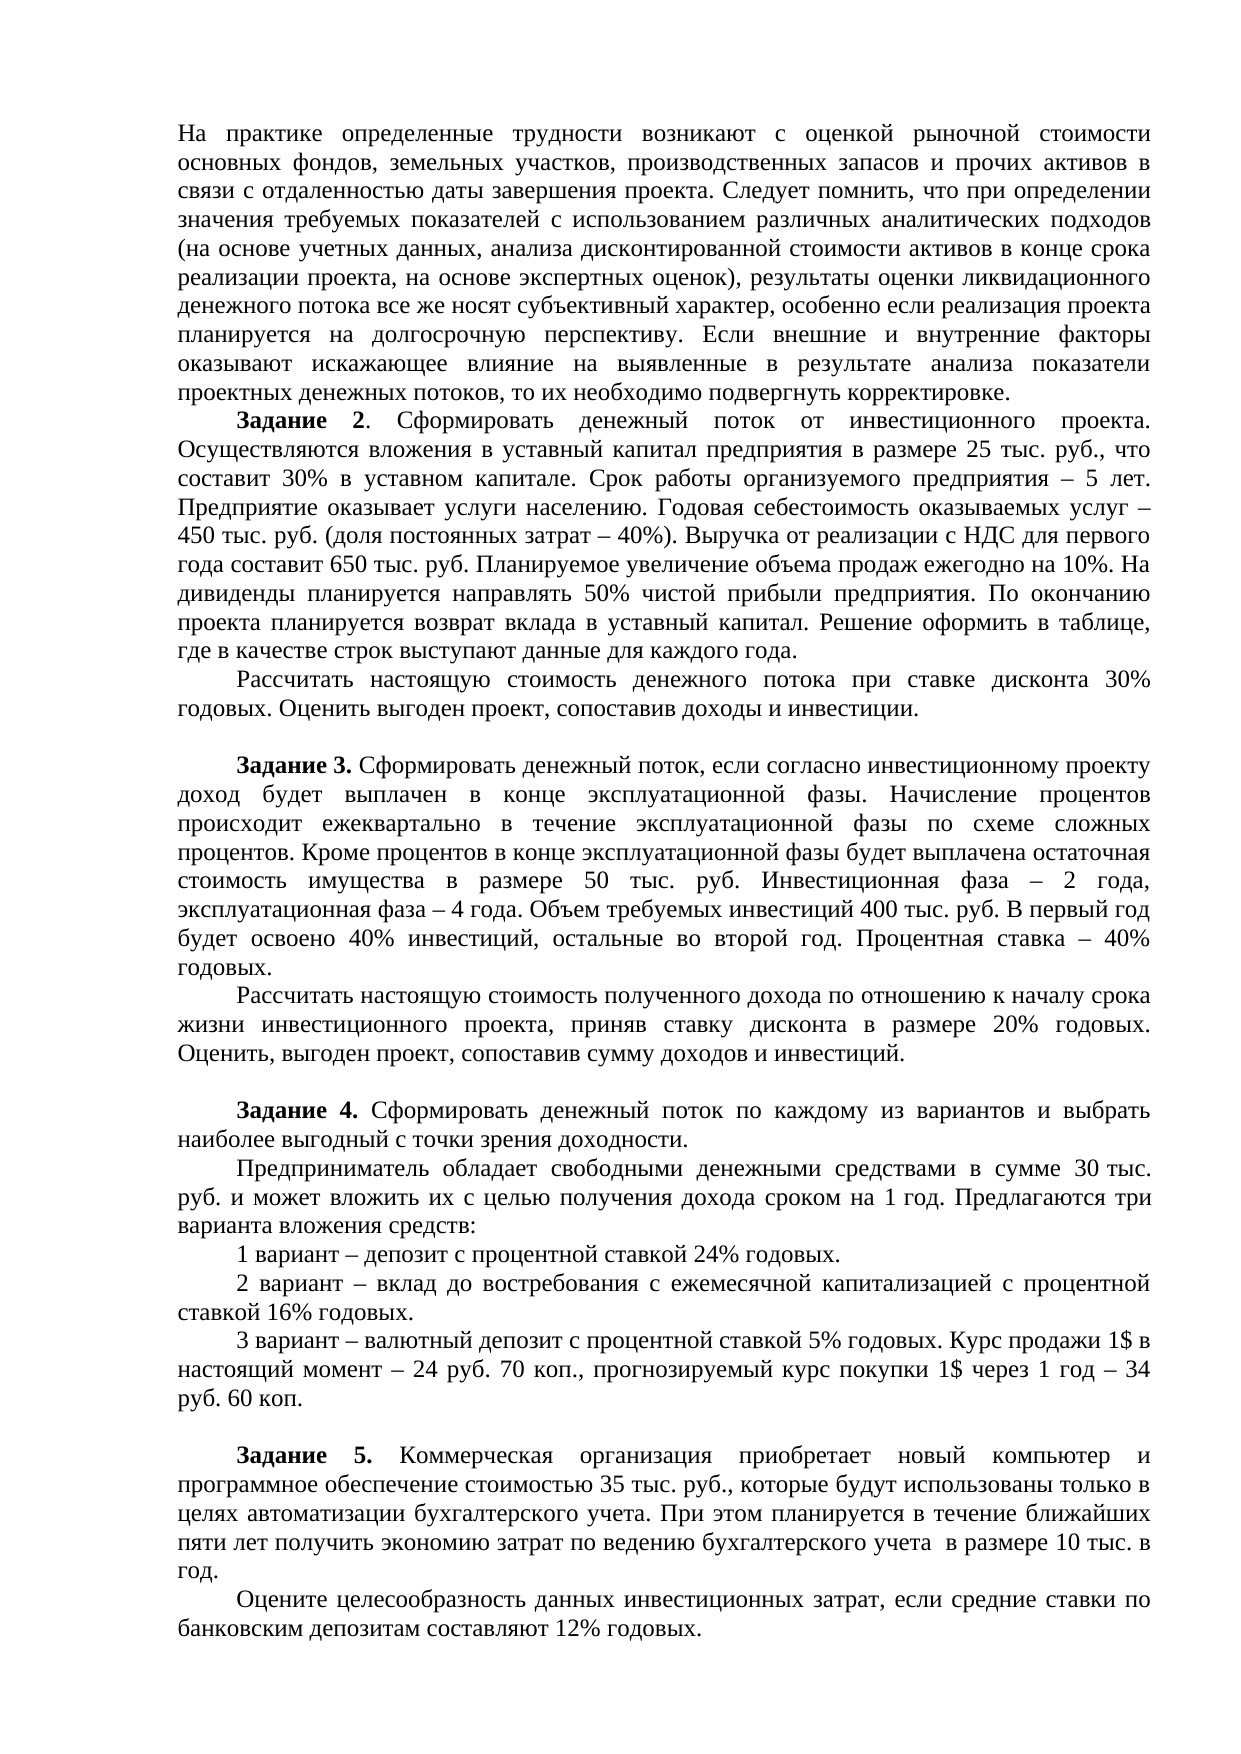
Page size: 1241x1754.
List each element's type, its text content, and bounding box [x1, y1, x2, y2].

text Рассчитать настоящую стоимость полученного дохода по отношению к началу срока жизни инвестиционного проекта, приняв ставку дисконта в размере 20% годовых. Оценить, выгоден проект, сопоставив сумму доходов и инвестиций. [177, 981, 1152, 1067]
text Рассчитать настоящую стоимость денежного потока при ставке дисконта 30% годовых. Оценить выгоден проект, сопоставив доходы и инвестиции. [177, 664, 1152, 722]
text Задание 2. Сформировать денежный поток от инвестиционного проекта. Осуществляются вложения в уставный капитал предприятия в размере 25 тыс. руб., что составит 30% в уставном капитале. Срок работы организуемого предприятия – 5 лет. Предприятие оказывает услуги населению. Годовая себестоимость оказываемых услуг – 450 тыс. руб. (доля постоянных затрат – 40%). Выручка от реализации с НДС для первого года составит 650 тыс. руб. Планируемое увеличение объема продаж ежегодно на 10%. На дивиденды планируется направлять 50% чистой прибыли предприятия. По окончанию проекта планируется возврат вклада в уставный капитал. Решение оформить в таблице, где в качестве строк выступают данные для каждого года. [177, 406, 1152, 664]
text Задание 3. Сформировать денежный поток, если согласно инвестиционному проекту доход будет выплачен в конце эксплуатационной фазы. Начисление процентов происходит ежеквартально в течение эксплуатационной фазы по схеме сложных процентов. Кроме процентов в конце эксплуатационной фазы будет выплачена остаточная стоимость имущества в размере 50 тыс. руб. Инвестиционная фаза – 2 года, эксплуатационная фаза – 4 года. Объем требуемых инвестиций 400 тыс. руб. В первый год будет освоено 40% инвестиций, остальные во второй год. Процентная ставка – 40% годовых. [177, 751, 1152, 981]
text 3 вариант – валютный депозит с процентной ставкой 5% годовых. Курс продажи 1$ в настоящий момент – 24 руб. 70 коп., прогнозируемый курс покупки 1$ через 1 год – 34 руб. 60 коп. [177, 1326, 1152, 1412]
text Задание 5. Коммерческая организация приобретает новый компьютер и программное обеспечение стоимостью 35 тыс. руб., которые будут использованы только в целях автоматизации бухгалтерского учета. При этом планируется в течение ближайших пяти лет получить экономию затрат по ведению бухгалтерского учета в размере 10 тыс. в год. [177, 1441, 1152, 1584]
text Предприниматель обладает свободными денежными средствами в сумме 30 тыс. руб. и может вложить их с целью получения дохода сроком на 1 год. Предлагаются три варианта вложения средств: [177, 1153, 1152, 1239]
text 2 вариант – вклад до востребования с ежемесячной капитализацией с процентной ставкой 16% годовых. [177, 1268, 1152, 1326]
text Задание 4. Сформировать денежный поток по каждому из вариантов и выбрать наиболее выгодный с точки зрения доходности. [177, 1096, 1152, 1153]
text 1 вариант – депозит с процентной ставкой 24% годовых. [177, 1239, 1152, 1268]
text Оцените целесообразность данных инвестиционных затрат, если средние ставки по банковским депозитам составляют 12% годовых. [177, 1584, 1152, 1642]
text На практике определенные трудности возникают с оценкой рыночной стоимости основных фондов, земельных участков, производственных запасов и прочих активов в связи с отдаленностью даты завершения проекта. Следует помнить, что при определении значения требуемых показателей с использованием различных аналитических подходов (на основе учетных данных, анализа дисконтированной стоимости активов в конце срока реализации проекта, на основе экспертных оценок), результаты оценки ликвидационного денежного потока все же носят субъективный характер, особенно если реализация проекта планируется на долгосрочную перспективу. Если внешние и внутренние факторы оказывают искажающее влияние на выявленные в результате анализа показатели проектных денежных потоков, то их необходимо подвергнуть корректировке. [177, 118, 1152, 406]
